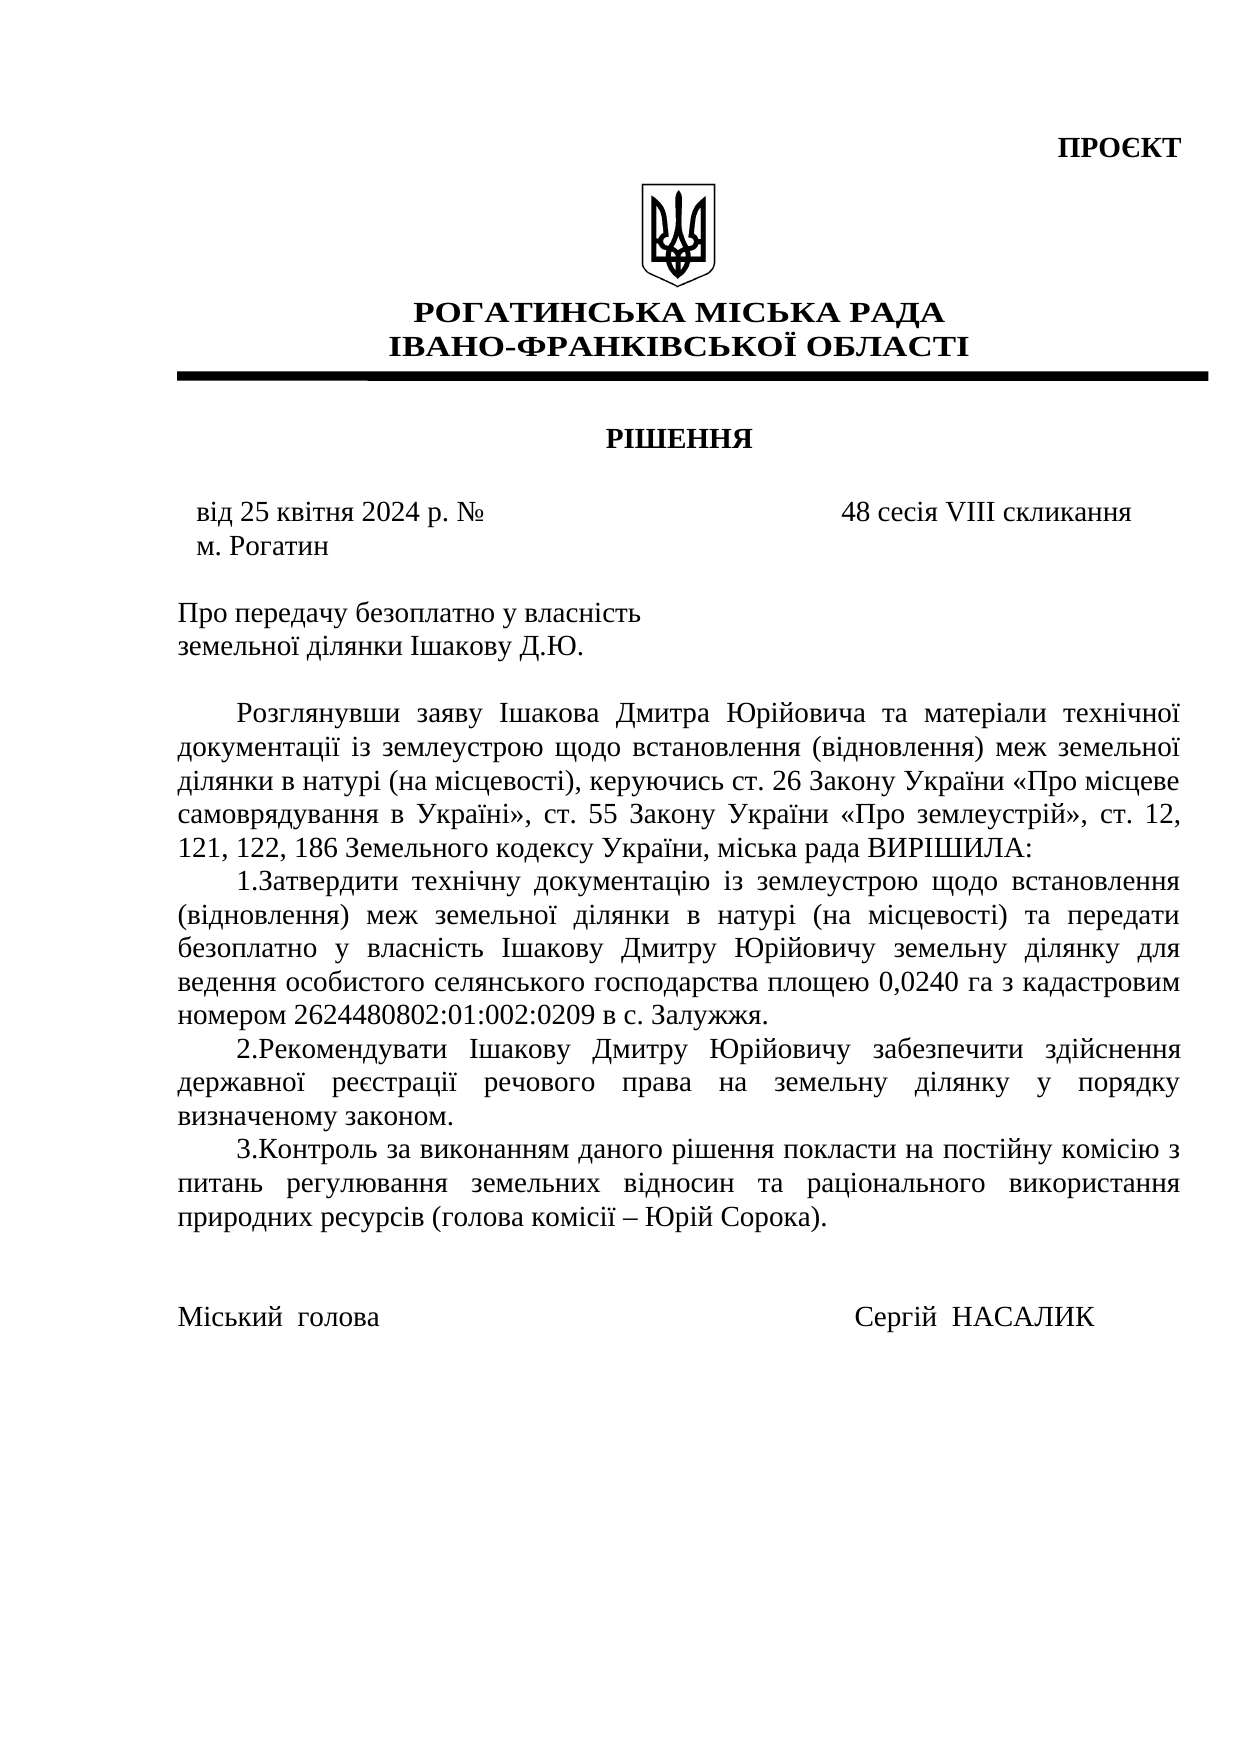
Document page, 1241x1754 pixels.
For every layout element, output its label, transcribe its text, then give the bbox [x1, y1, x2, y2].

text м. Рогатин [196, 528, 1237, 561]
text Міський голова Сергій НАСАЛИК [177, 1299, 1181, 1333]
text Про передачу безоплатно у власність [177, 595, 1237, 628]
text земельної ділянки Ішакову Д.Ю. [177, 628, 1181, 662]
text Розглянувши заяву Ішакова Дмитра Юрійовича та матеріали технічної документації із землеустрою щодо встановлення (відновлення) меж земельної ділянки в натурі (на місцевості), керуючись ст. 26 Закону України «Про місцеве самоврядування в Україні», ст. 55 Закону України «Про землеустрій», ст. 12, 121, 122, 186 Земельного кодексу України, міська рада ВИРІШИЛА: [177, 696, 1181, 863]
text 3.Контроль за виконанням даного рішення покласти на постійну комісію з питань регулювання земельних відносин та раціонального використання природних ресурсів (голова комісії – Юрій Сорока). [177, 1132, 1181, 1232]
text ПРОЄКТ [177, 131, 1181, 164]
text 2.Рекомендувати Ішакову Дмитру Юрійовичу забезпечити здійснення державної реєстрації речового права на земельну ділянку у порядку визначеному законом. [177, 1031, 1181, 1132]
text РОГАТИНСЬКА МІСЬКА РАДА [177, 295, 1181, 329]
text РІШЕННЯ [177, 421, 1181, 454]
text ІВАНО-ФРАНКІВСЬКОЇ ОБЛАСТІ [177, 329, 1181, 362]
text 1.Затвердити технічну документацію із землеустрою щодо встановлення (відновлення) меж земельної ділянки в натурі (на місцевості) та передати безоплатно у власність Ішакову Дмитру Юрійовичу земельну ділянку для ведення особистого селянського господарства площею 0,0240 га з кадастровим номером 2624480802:01:002:0209 в с. Залужжя. [177, 863, 1181, 1031]
text від 25 квітня 2024 р. № 48 сесія VIII скликання [196, 494, 1237, 528]
